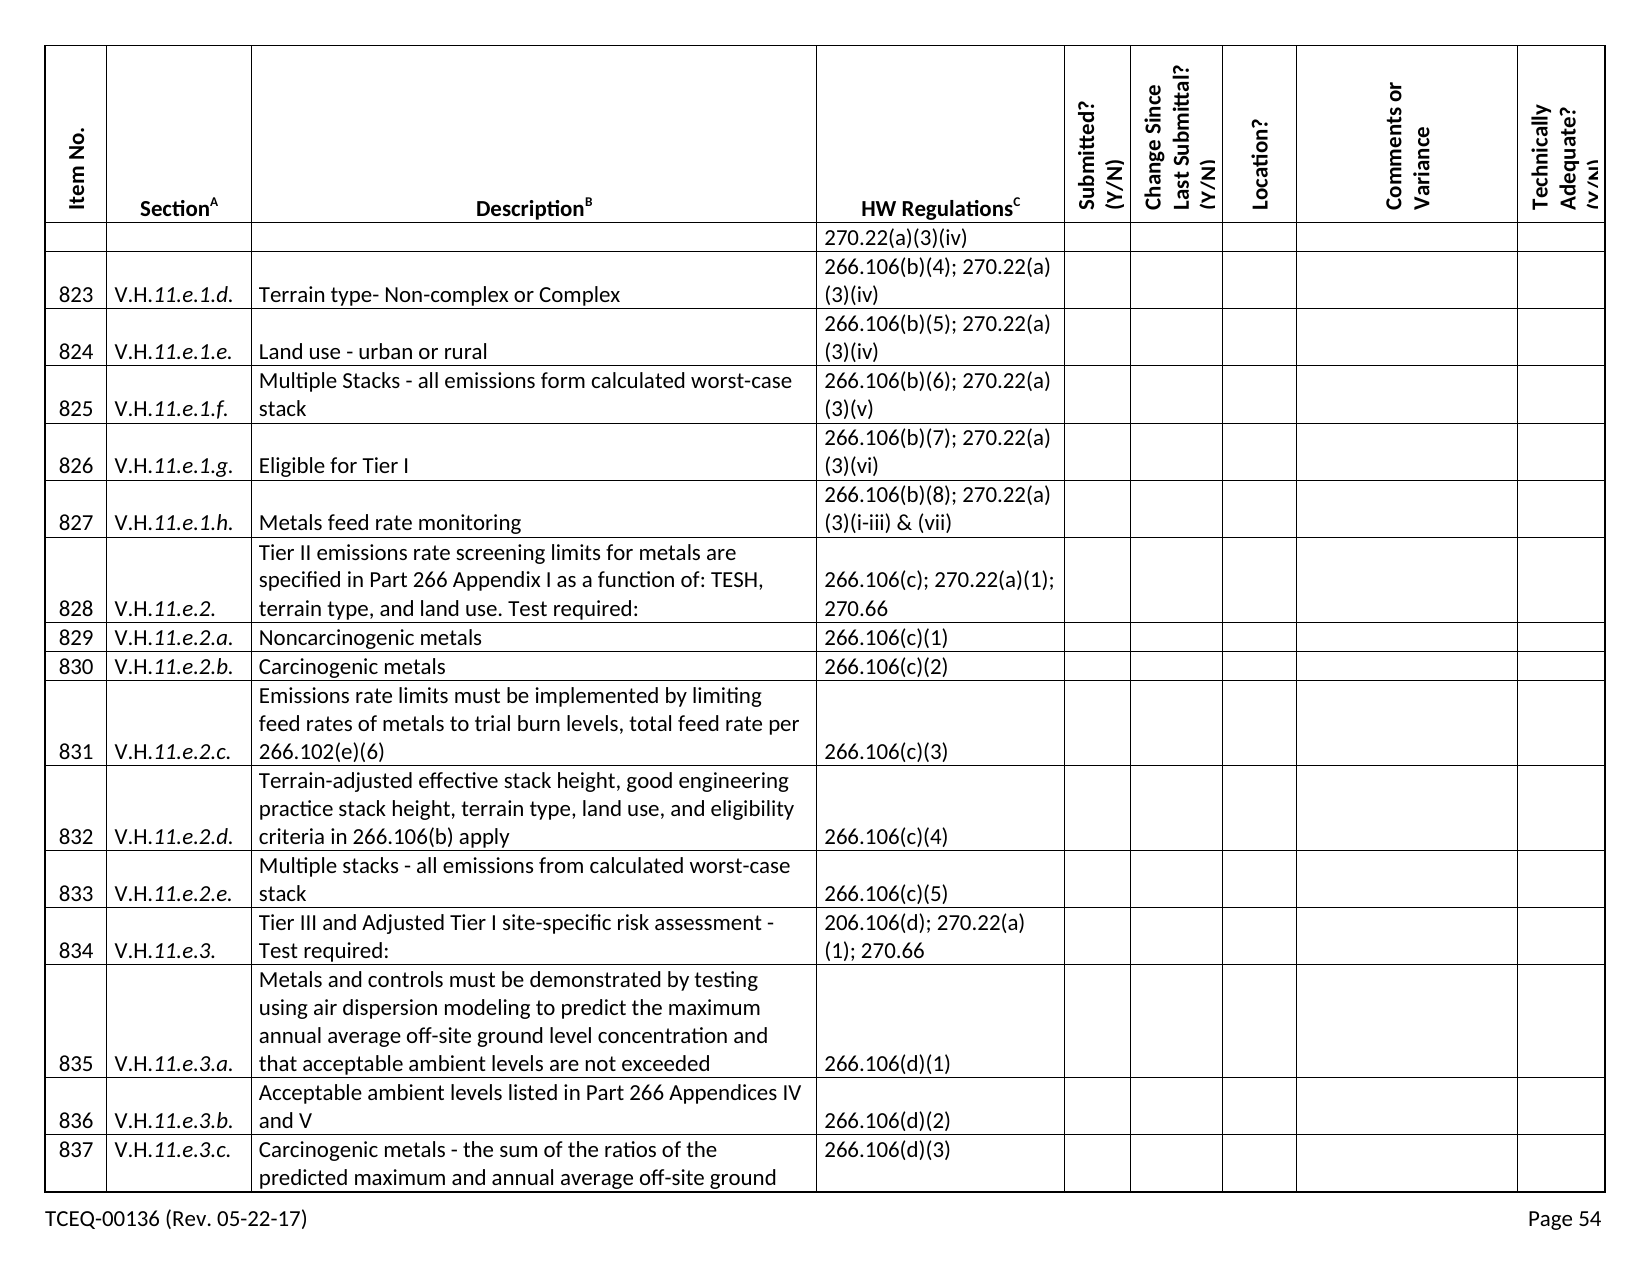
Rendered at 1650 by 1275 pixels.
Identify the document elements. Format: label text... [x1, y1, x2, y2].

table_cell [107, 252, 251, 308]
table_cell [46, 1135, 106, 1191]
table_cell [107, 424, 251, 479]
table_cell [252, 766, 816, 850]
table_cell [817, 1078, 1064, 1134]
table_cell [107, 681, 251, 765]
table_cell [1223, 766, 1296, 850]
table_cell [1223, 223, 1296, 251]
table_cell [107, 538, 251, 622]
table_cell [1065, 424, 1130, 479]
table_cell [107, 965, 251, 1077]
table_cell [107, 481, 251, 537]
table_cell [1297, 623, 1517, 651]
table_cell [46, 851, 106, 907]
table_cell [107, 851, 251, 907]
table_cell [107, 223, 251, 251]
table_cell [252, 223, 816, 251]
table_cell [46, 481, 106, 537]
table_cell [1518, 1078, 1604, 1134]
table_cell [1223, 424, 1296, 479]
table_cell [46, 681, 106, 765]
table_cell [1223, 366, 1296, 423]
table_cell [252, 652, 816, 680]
table_header Technically Adequate? (Y/N) [1518, 46, 1604, 222]
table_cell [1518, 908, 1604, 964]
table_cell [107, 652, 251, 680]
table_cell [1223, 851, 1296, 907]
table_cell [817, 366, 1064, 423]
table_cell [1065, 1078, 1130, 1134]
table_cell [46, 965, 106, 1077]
table_header Submitted? (Y/N) [1065, 46, 1130, 222]
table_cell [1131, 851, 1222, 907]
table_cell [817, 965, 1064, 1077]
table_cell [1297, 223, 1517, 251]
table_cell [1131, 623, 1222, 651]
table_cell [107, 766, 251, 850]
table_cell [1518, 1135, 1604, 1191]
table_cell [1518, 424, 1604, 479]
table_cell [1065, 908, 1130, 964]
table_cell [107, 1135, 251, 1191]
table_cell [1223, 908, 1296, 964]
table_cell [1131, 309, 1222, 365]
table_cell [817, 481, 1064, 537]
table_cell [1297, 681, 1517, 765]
table_header Item No. [46, 46, 106, 222]
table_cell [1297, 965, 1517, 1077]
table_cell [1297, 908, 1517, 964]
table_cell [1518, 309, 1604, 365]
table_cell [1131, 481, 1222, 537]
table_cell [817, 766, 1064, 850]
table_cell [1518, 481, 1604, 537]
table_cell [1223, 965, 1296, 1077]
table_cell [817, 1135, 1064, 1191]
table_header Comments or Variance [1297, 46, 1517, 222]
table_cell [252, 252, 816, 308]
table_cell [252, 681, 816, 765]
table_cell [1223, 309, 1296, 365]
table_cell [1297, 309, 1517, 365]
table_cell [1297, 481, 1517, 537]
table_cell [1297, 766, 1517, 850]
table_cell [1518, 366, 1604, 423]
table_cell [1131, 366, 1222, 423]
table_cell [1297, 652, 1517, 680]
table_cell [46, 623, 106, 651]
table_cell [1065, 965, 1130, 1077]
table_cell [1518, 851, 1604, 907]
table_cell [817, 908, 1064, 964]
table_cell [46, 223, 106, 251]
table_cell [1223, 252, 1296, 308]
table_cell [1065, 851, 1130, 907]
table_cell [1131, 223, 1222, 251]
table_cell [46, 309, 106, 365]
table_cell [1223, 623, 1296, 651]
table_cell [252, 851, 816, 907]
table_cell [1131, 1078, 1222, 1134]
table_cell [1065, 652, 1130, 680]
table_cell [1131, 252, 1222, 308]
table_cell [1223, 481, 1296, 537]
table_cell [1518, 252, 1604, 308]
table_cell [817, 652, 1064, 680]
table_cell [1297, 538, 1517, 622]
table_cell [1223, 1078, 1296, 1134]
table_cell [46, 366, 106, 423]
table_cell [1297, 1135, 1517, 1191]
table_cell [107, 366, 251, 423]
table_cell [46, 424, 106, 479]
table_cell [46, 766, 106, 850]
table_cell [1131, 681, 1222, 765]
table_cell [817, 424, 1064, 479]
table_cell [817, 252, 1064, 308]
table_header Location? [1223, 46, 1296, 222]
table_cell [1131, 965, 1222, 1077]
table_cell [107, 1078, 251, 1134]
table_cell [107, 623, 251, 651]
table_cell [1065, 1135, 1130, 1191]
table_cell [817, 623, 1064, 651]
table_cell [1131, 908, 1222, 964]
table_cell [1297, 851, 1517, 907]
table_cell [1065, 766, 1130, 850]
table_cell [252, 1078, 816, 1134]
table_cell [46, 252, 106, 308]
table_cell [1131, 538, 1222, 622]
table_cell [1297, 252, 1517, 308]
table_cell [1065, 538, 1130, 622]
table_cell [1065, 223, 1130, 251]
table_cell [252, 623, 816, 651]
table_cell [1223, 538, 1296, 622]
table_header Change Since Last Submittal? (Y/N) [1131, 46, 1222, 222]
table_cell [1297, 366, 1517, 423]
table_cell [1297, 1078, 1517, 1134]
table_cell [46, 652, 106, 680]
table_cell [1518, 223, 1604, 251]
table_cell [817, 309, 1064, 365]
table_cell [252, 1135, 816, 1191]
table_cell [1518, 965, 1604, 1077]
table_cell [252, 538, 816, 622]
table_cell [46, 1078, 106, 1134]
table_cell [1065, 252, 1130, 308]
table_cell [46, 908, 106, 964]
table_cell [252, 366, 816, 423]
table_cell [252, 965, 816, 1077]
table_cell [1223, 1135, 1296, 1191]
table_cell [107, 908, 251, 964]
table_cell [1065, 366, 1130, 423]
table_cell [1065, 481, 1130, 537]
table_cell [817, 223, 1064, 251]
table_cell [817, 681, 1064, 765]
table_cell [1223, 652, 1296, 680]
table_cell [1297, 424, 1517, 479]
table_header HW RegulationsC [817, 46, 1064, 222]
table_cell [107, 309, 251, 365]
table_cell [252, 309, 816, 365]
table_header DescriptionB [252, 46, 816, 222]
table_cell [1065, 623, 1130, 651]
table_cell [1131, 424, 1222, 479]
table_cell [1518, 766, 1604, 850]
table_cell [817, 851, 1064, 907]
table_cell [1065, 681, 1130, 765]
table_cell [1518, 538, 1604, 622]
table_header SectionA [107, 46, 251, 222]
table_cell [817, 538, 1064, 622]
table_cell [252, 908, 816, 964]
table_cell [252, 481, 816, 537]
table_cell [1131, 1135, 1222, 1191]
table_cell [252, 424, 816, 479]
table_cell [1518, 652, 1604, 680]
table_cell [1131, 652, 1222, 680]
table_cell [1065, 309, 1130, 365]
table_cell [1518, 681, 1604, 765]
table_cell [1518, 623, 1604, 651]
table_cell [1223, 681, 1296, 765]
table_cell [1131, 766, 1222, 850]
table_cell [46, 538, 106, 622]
